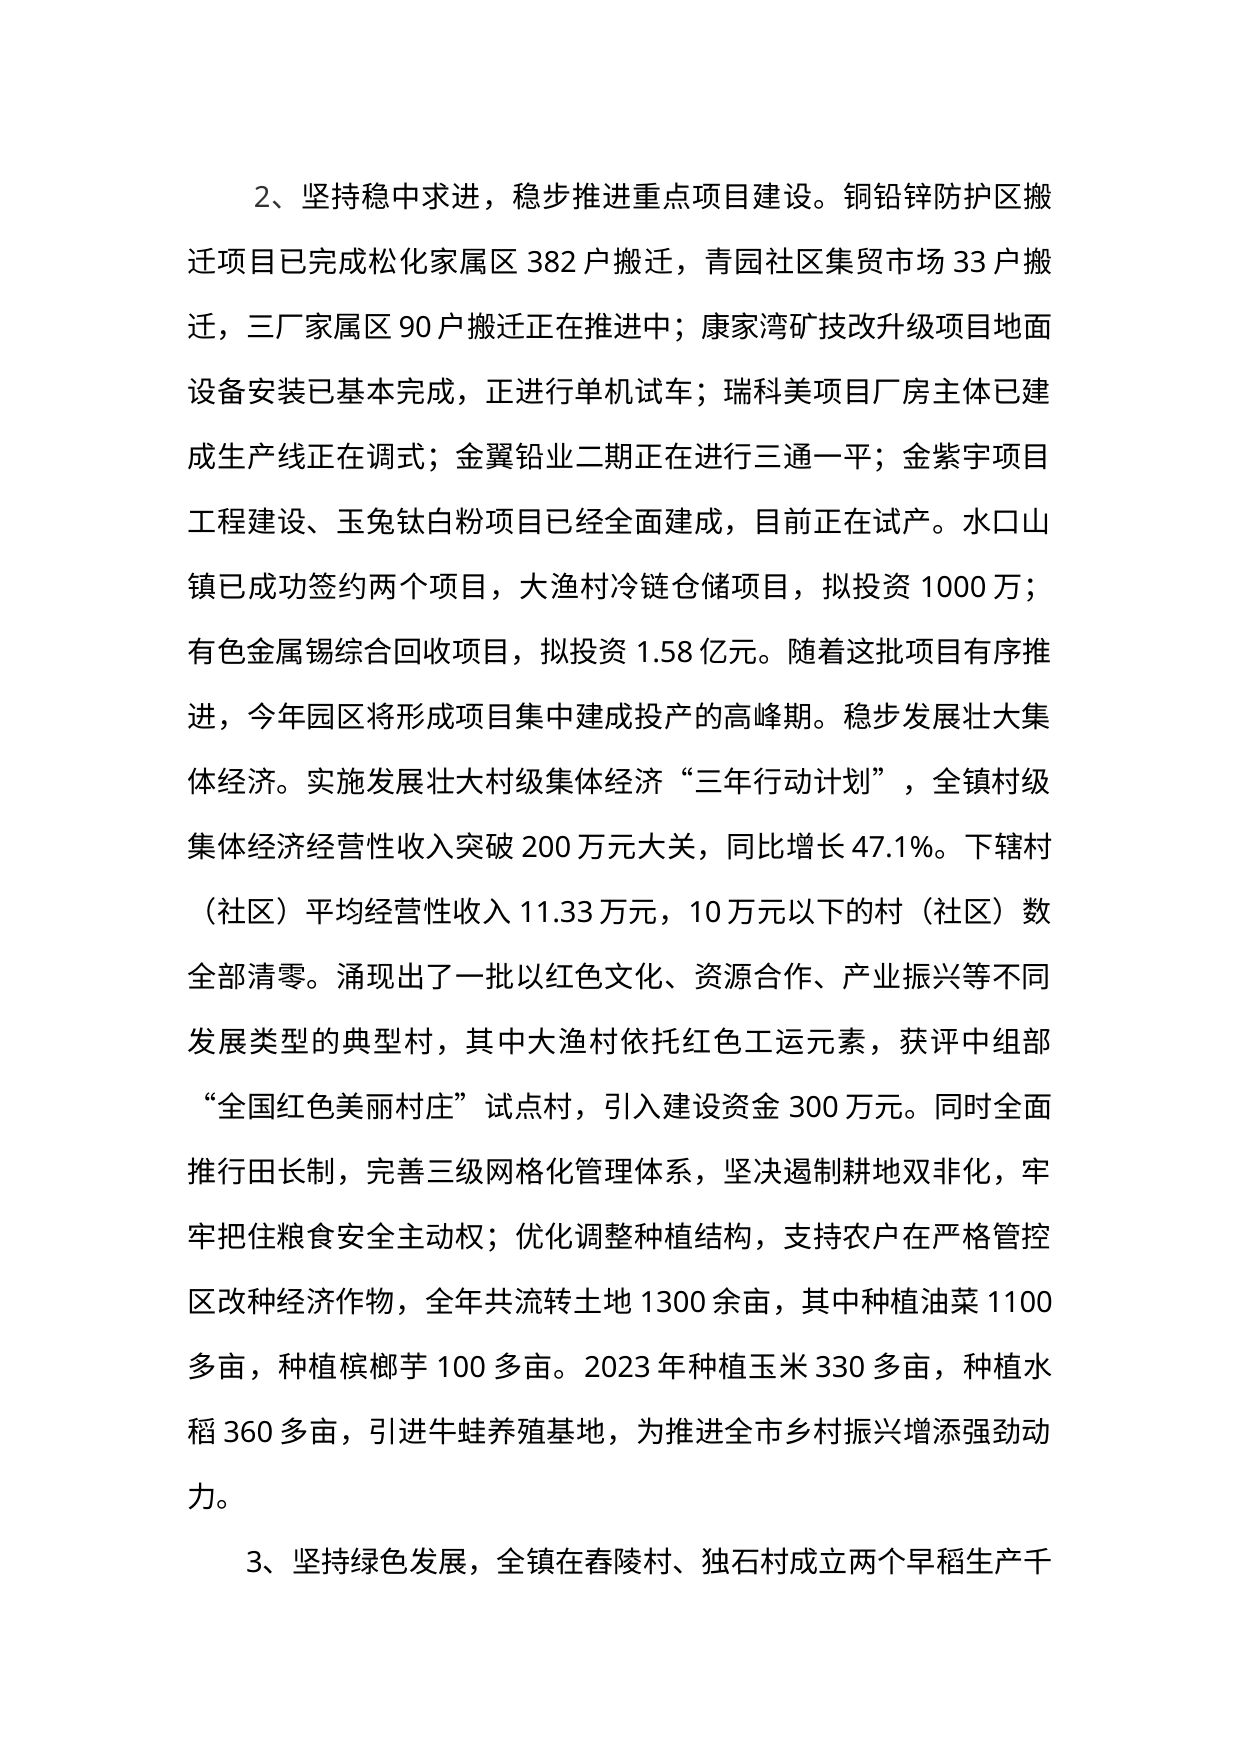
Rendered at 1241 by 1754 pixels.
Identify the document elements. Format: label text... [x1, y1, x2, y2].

text 2、坚持稳中求进，稳步推进重点项目建设。铜铅锌防护区搬迁项目已完成松化家属区382户搬迁，青园社区集贸市场33户搬迁，三厂家属区90户搬迁正在推进中；康家湾矿技改升级项目地面设备安装已基本完成，正进行单机试车；瑞科美项目厂房主体已建成生产线正在调式；金翼铅业二期正在进行三通一平；金紫宇项目工程建设、玉兔钛白粉项目已经全面建成，目前正在试产。水口山镇已成功签约两个项目，大渔村冷链仓储项目，拟投资1000万；有色金属锡综合回收项目，拟投资1.58亿元。随着这批项目有序推进，今年园区将形成项目集中建成投产的高峰期。稳步发展壮大集体经济。实施发展壮大村级集体经济“三年行动计划”，全镇村级集体经济经营性收入突破200万元大关，同比增长47.1%。下辖村（社区）平均经营性收入11.33万元，10万元以下的村（社区）数全部清零。涌现出了一批以红色文化、资源合作、产业振兴等不同发展类型的典型村，其中大渔村依托红色工运元素，获评中组部“全国红色美丽村庄”试点村，引入建设资金300万元。同时全面推行田长制，完善三级网格化管理体系，坚决遏制耕地双非化，牢牢把住粮食安全主动权；优化调整种植结构，支持农户在严格管控区改种经济作物，全年共流转土地1300余亩，其中种植油菜1100多亩，种植槟榔芋100多亩。2023年种植玉米330多亩，种植水稻360多亩，引进牛蛙养殖基地，为推进全市乡村振兴增添强劲动力。 [187, 162, 1053, 1527]
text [187, 1527, 1053, 1592]
